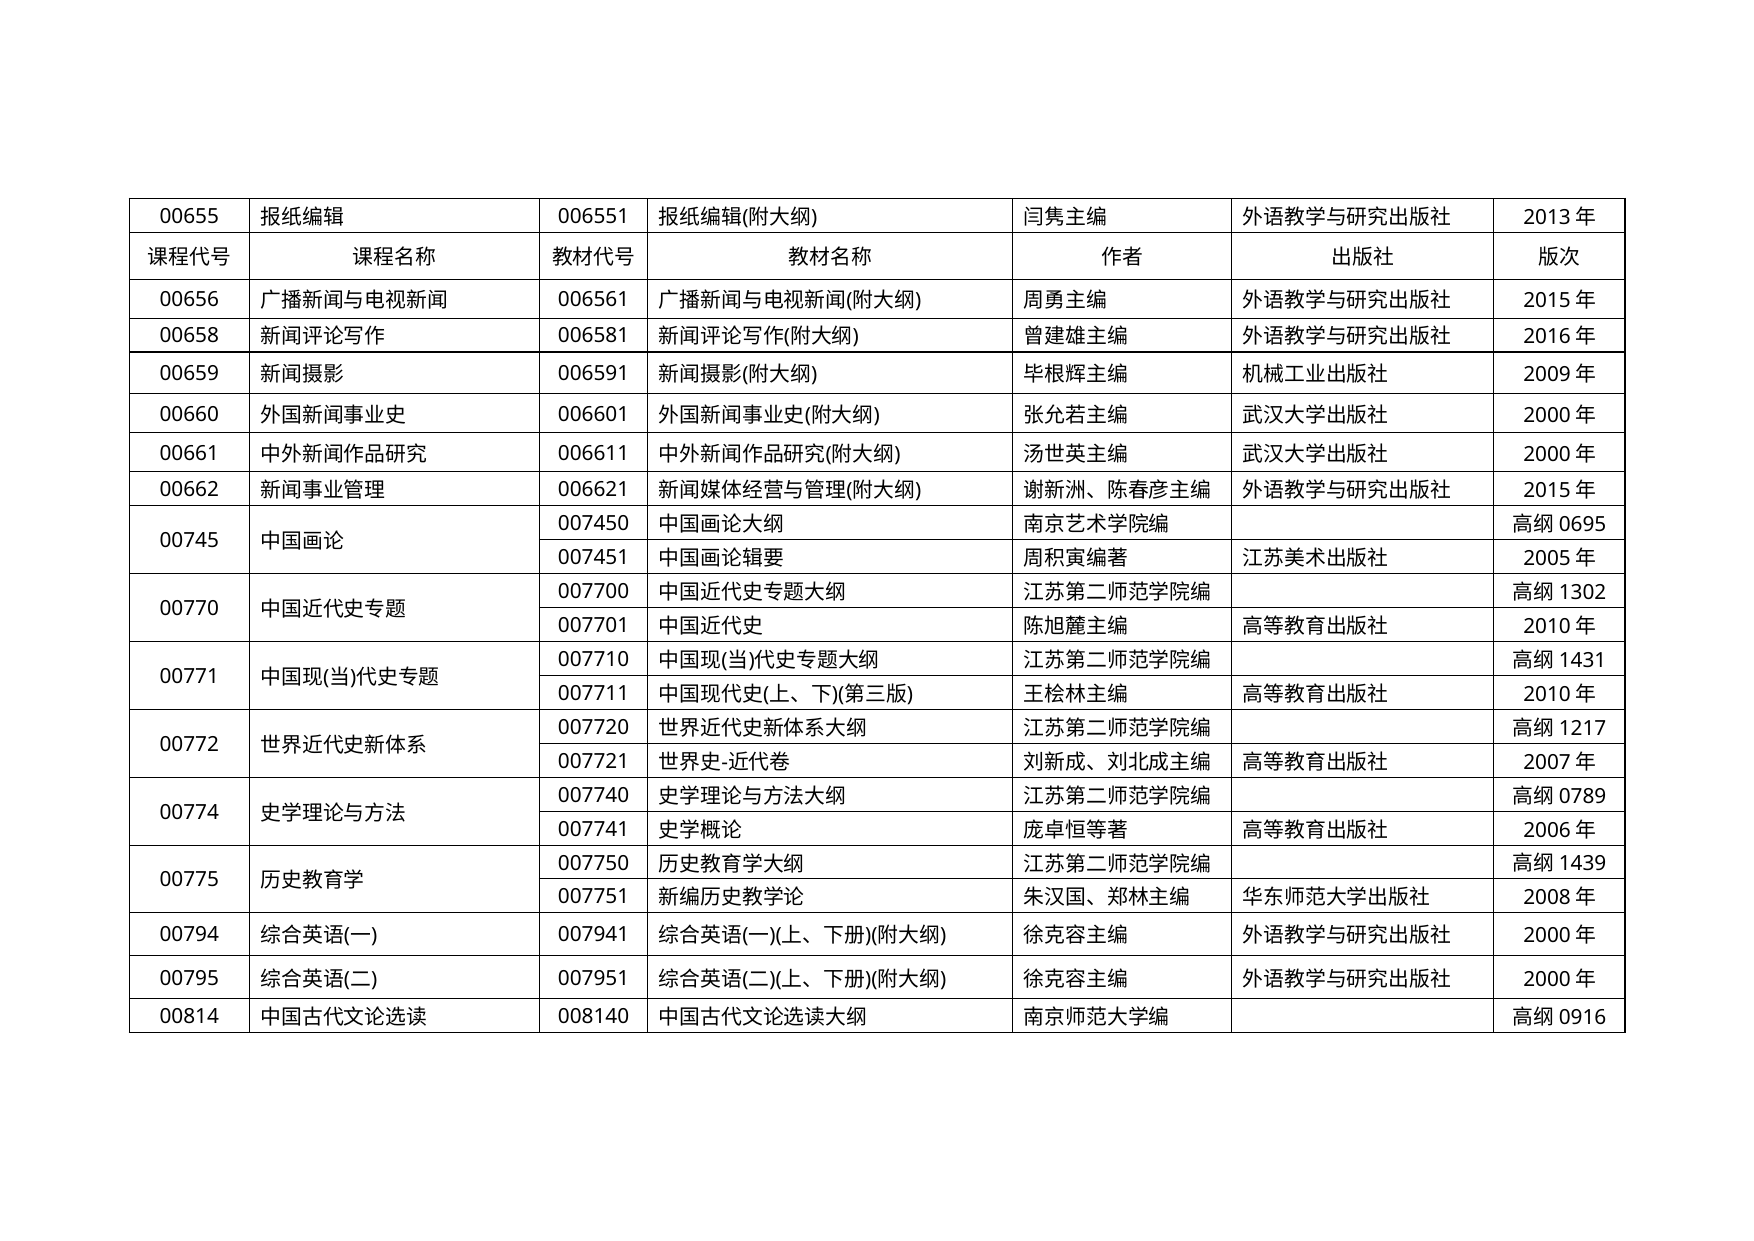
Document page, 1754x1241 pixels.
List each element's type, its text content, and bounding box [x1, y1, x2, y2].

table_cell 王桧林主编 [1013, 676, 1231, 709]
table_cell 庞卓恒等著 [1013, 812, 1231, 844]
table_cell 00660 [130, 394, 249, 432]
table_cell 007720 [540, 710, 647, 743]
table_cell 007750 [540, 846, 647, 878]
table_cell [1232, 642, 1493, 675]
table_cell 史学理论与方法大纲 [648, 778, 1012, 811]
table_cell 00770 [130, 574, 249, 641]
table_cell 006551 [540, 199, 647, 232]
table_cell 张允若主编 [1013, 394, 1231, 432]
table_cell 报纸编辑(附大纲) [648, 199, 1012, 232]
table_cell 新编历史教学论 [648, 879, 1012, 912]
table_cell 中国现(当)代史专题 [250, 642, 539, 709]
table_cell 课程名称 [250, 233, 539, 278]
table_cell 作者 [1013, 233, 1231, 278]
table_cell 综合英语(二) [250, 956, 539, 998]
table_cell 00656 [130, 280, 249, 317]
table_cell 南京师范大学编 [1013, 999, 1231, 1032]
table_cell [1232, 999, 1493, 1032]
table_cell 综合英语(二)(上、下册)(附大纲) [648, 956, 1012, 998]
table_cell 谢新洲、陈春彦主编 [1013, 472, 1231, 505]
table_cell 世界史-近代卷 [648, 744, 1012, 777]
table_cell 高等教育出版社 [1232, 744, 1493, 777]
table_cell 中国现代史(上、下)(第三版) [648, 676, 1012, 709]
table_cell 007701 [540, 608, 647, 641]
table_cell 00658 [130, 319, 249, 351]
table_cell 广播新闻与电视新闻(附大纲) [648, 280, 1012, 317]
table_cell [1232, 846, 1493, 878]
table_cell 006611 [540, 433, 647, 471]
table_cell 007941 [540, 913, 647, 955]
table_cell 2015年 [1494, 280, 1624, 317]
table_cell 徐克容主编 [1013, 913, 1231, 955]
table_cell 毕根辉主编 [1013, 353, 1231, 393]
table_cell 007451 [540, 540, 647, 573]
table_cell 世界近代史新体系大纲 [648, 710, 1012, 743]
table_cell 新闻评论写作 [250, 319, 539, 351]
table_cell 外语教学与研究出版社 [1232, 913, 1493, 955]
table_cell 007740 [540, 778, 647, 811]
table_cell 周勇主编 [1013, 280, 1231, 317]
table_cell 高纲0695 [1494, 506, 1624, 539]
table_cell 新闻媒体经营与管理(附大纲) [648, 472, 1012, 505]
table_cell 00794 [130, 913, 249, 955]
table_cell 中国古代文论选读 [250, 999, 539, 1032]
table_cell 高纲1431 [1494, 642, 1624, 675]
table_cell 00795 [130, 956, 249, 998]
table_cell 闫隽主编 [1013, 199, 1231, 232]
table_cell 2000年 [1494, 913, 1624, 955]
table_cell 高等教育出版社 [1232, 812, 1493, 844]
table_cell 2005年 [1494, 540, 1624, 573]
table_cell 华东师范大学出版社 [1232, 879, 1493, 912]
table_cell 外国新闻事业史 [250, 394, 539, 432]
table_cell 中国近代史 [648, 608, 1012, 641]
table_cell 00659 [130, 353, 249, 393]
table_cell 007951 [540, 956, 647, 998]
table_cell 江苏第二师范学院编 [1013, 846, 1231, 878]
table_cell 刘新成、刘北成主编 [1013, 744, 1231, 777]
table_cell 外语教学与研究出版社 [1232, 956, 1493, 998]
table_cell 高等教育出版社 [1232, 608, 1493, 641]
table_cell 007711 [540, 676, 647, 709]
table_cell 2000年 [1494, 433, 1624, 471]
table_cell 史学概论 [648, 812, 1012, 844]
table_cell 高纲1302 [1494, 574, 1624, 607]
table_cell 00662 [130, 472, 249, 505]
table_cell 006561 [540, 280, 647, 317]
table_cell 00745 [130, 506, 249, 573]
table_cell 武汉大学出版社 [1232, 433, 1493, 471]
table_cell 006581 [540, 319, 647, 351]
table_cell 2015年 [1494, 472, 1624, 505]
table_cell 报纸编辑 [250, 199, 539, 232]
table_cell 007710 [540, 642, 647, 675]
table_cell 006621 [540, 472, 647, 505]
table_cell 教材代号 [540, 233, 647, 278]
table_cell 外语教学与研究出版社 [1232, 199, 1493, 232]
table_cell 中国画论大纲 [648, 506, 1012, 539]
table_cell 中国古代文论选读大纲 [648, 999, 1012, 1032]
table_cell 008140 [540, 999, 647, 1032]
table_cell 外语教学与研究出版社 [1232, 280, 1493, 317]
table_cell 江苏第二师范学院编 [1013, 642, 1231, 675]
table_cell 陈旭麓主编 [1013, 608, 1231, 641]
table_cell 2000年 [1494, 394, 1624, 432]
table_cell 2008年 [1494, 879, 1624, 912]
table_cell 史学理论与方法 [250, 778, 539, 844]
table_cell [1232, 574, 1493, 607]
table_cell 江苏美术出版社 [1232, 540, 1493, 573]
table_cell 00661 [130, 433, 249, 471]
table_cell 高纲0916 [1494, 999, 1624, 1032]
table_cell 2007年 [1494, 744, 1624, 777]
table_cell 新闻摄影 [250, 353, 539, 393]
table_cell 综合英语(一)(上、下册)(附大纲) [648, 913, 1012, 955]
table_cell 007721 [540, 744, 647, 777]
table_cell 2006年 [1494, 812, 1624, 844]
table_cell 2009年 [1494, 353, 1624, 393]
table_cell 教材名称 [648, 233, 1012, 278]
table_cell 中外新闻作品研究 [250, 433, 539, 471]
table_cell 00771 [130, 642, 249, 709]
table_cell 00772 [130, 710, 249, 777]
table_cell 高纲1217 [1494, 710, 1624, 743]
table_cell 江苏第二师范学院编 [1013, 778, 1231, 811]
table_cell 中国近代史专题 [250, 574, 539, 641]
table_cell 00775 [130, 846, 249, 912]
table_cell 高等教育出版社 [1232, 676, 1493, 709]
table_cell 中国画论 [250, 506, 539, 573]
table_cell 中国现(当)代史专题大纲 [648, 642, 1012, 675]
table_cell 00774 [130, 778, 249, 844]
table_cell 出版社 [1232, 233, 1493, 278]
table_cell 中国画论辑要 [648, 540, 1012, 573]
table_cell 2010年 [1494, 608, 1624, 641]
table_cell 外国新闻事业史(附大纲) [648, 394, 1012, 432]
table_cell 武汉大学出版社 [1232, 394, 1493, 432]
table_cell 中外新闻作品研究(附大纲) [648, 433, 1012, 471]
table_cell 江苏第二师范学院编 [1013, 710, 1231, 743]
table_cell [1232, 778, 1493, 811]
table_cell 高纲1439 [1494, 846, 1624, 878]
table_cell 历史教育学大纲 [648, 846, 1012, 878]
table_cell 世界近代史新体系 [250, 710, 539, 777]
table_cell 2016年 [1494, 319, 1624, 351]
table_cell 新闻事业管理 [250, 472, 539, 505]
table_cell 00655 [130, 199, 249, 232]
table_cell 曾建雄主编 [1013, 319, 1231, 351]
table_cell 007751 [540, 879, 647, 912]
table_cell 外语教学与研究出版社 [1232, 319, 1493, 351]
table_cell 高纲0789 [1494, 778, 1624, 811]
table_cell 新闻摄影(附大纲) [648, 353, 1012, 393]
table_cell 徐克容主编 [1013, 956, 1231, 998]
table_cell 广播新闻与电视新闻 [250, 280, 539, 317]
table_cell 2013年 [1494, 199, 1624, 232]
table_cell 综合英语(一) [250, 913, 539, 955]
table_cell 机械工业出版社 [1232, 353, 1493, 393]
table_cell 中国近代史专题大纲 [648, 574, 1012, 607]
table_cell 朱汉国、郑林主编 [1013, 879, 1231, 912]
table_cell [1232, 506, 1493, 539]
table_cell 历史教育学 [250, 846, 539, 912]
table_cell 南京艺术学院编 [1013, 506, 1231, 539]
table_cell 新闻评论写作(附大纲) [648, 319, 1012, 351]
table_cell [1232, 710, 1493, 743]
table_cell 江苏第二师范学院编 [1013, 574, 1231, 607]
table_cell 007700 [540, 574, 647, 607]
table_cell 汤世英主编 [1013, 433, 1231, 471]
table_cell 2010年 [1494, 676, 1624, 709]
table_cell 2000年 [1494, 956, 1624, 998]
table_cell 006601 [540, 394, 647, 432]
table_cell 周积寅编著 [1013, 540, 1231, 573]
table_cell 00814 [130, 999, 249, 1032]
table_cell 外语教学与研究出版社 [1232, 472, 1493, 505]
table_cell 版次 [1494, 233, 1624, 278]
table_cell 007450 [540, 506, 647, 539]
table_cell 006591 [540, 353, 647, 393]
table_cell 课程代号 [130, 233, 249, 278]
table_cell 007741 [540, 812, 647, 844]
